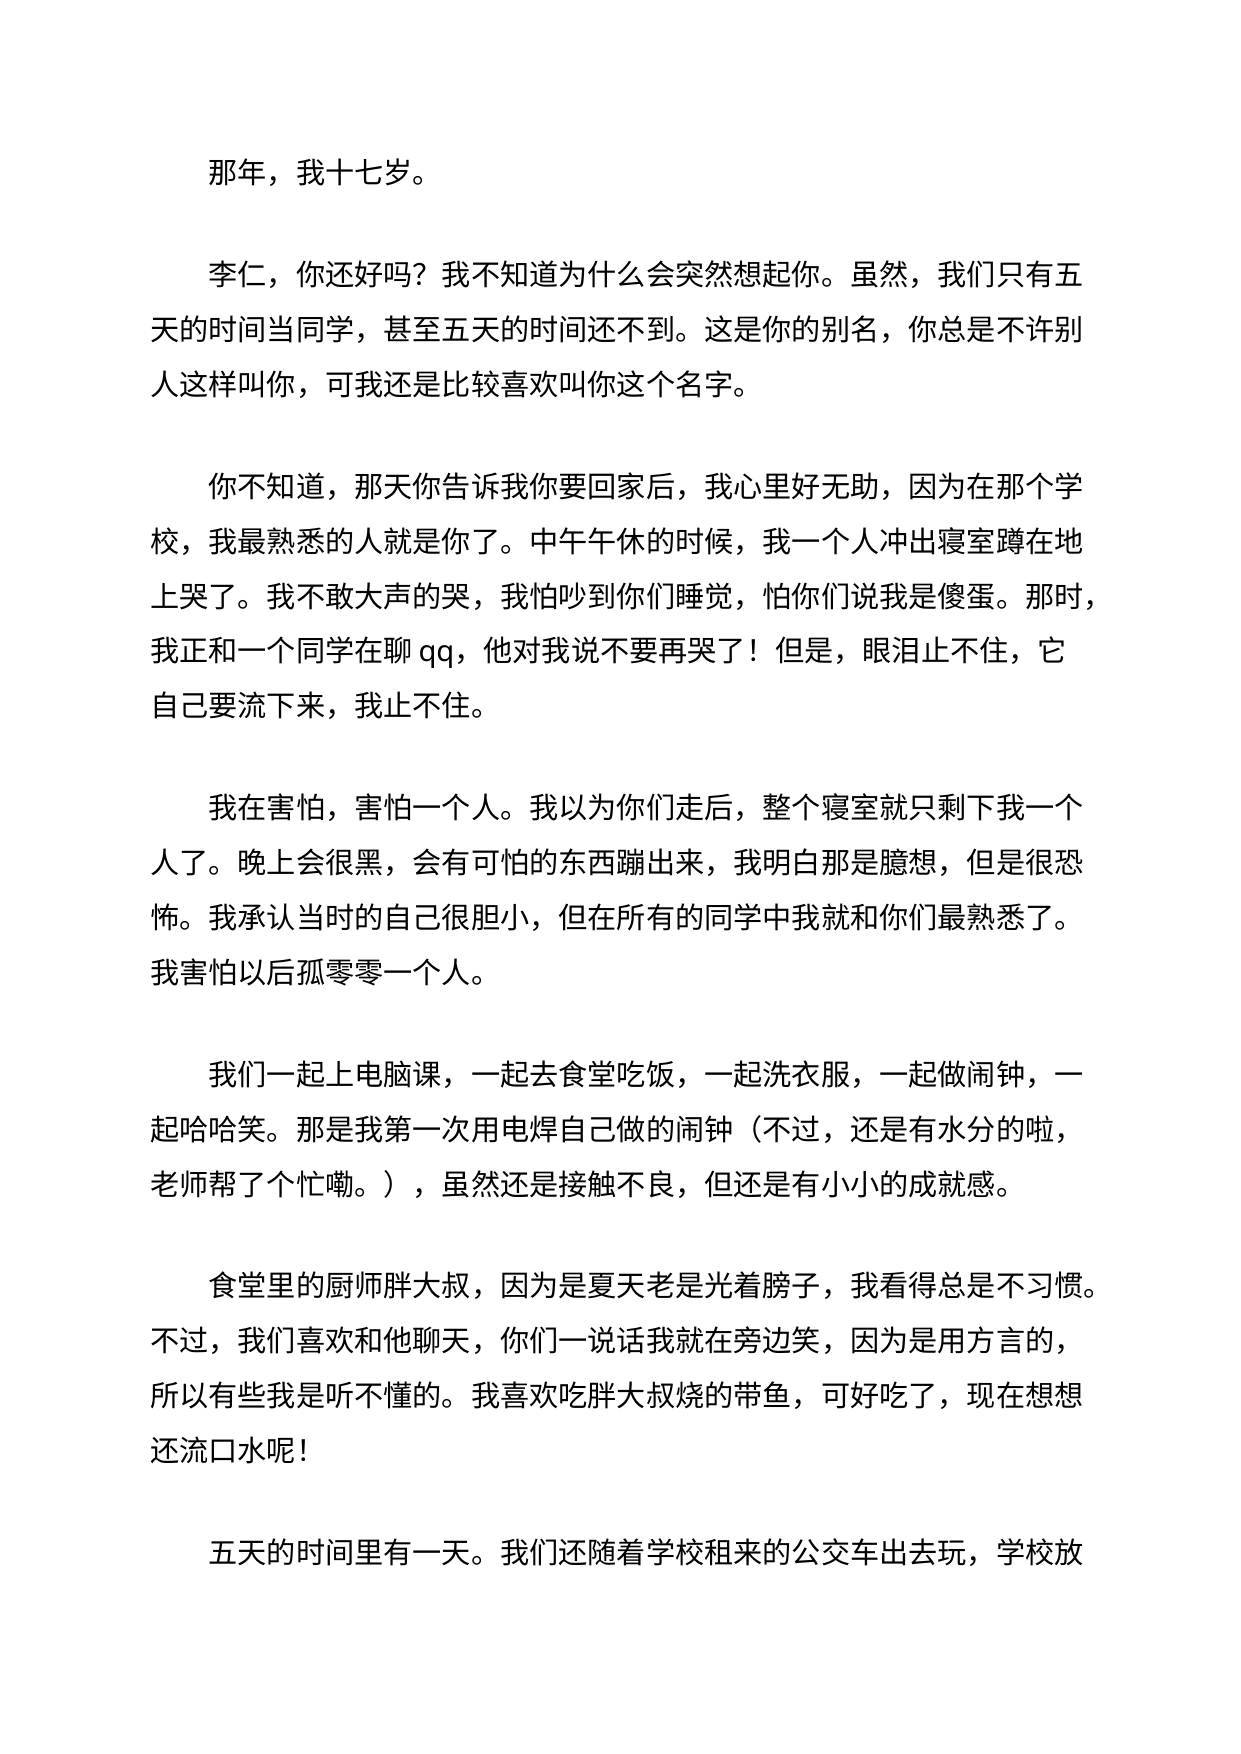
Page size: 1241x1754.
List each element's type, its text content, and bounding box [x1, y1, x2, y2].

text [150, 1529, 1090, 1572]
text 你不知道，那天你告诉我你要回家后，我心里好无助，因为在那个学校，我最熟悉的人就是你了。中午午休的时候，我一个人冲出寝室蹲在地上哭了。我不敢大声的哭，我怕吵到你们睡觉，怕你们说我是傻蛋。那时，我正和一个同学在聊qq，他对我说不要再哭了！但是，眼泪止不住，它自己要流下来，我止不住。 [150, 463, 1090, 725]
text 李仁，你还好吗？我不知道为什么会突然想起你。虽然，我们只有五天的时间当同学，甚至五天的时间还不到。这是你的别名，你总是不许别人这样叫你，可我还是比较喜欢叫你这个名字。 [150, 252, 1090, 404]
text 我们一起上电脑课，一起去食堂吃饭，一起洗衣服，一起做闹钟，一起哈哈笑。那是我第一次用电焊自己做的闹钟（不过，还是有水分的啦，老师帮了个忙嘞。），虽然还是接触不良，但还是有小小的成就感。 [150, 1051, 1090, 1203]
text 那年，我十七岁。 [150, 150, 1090, 192]
text 我在害怕，害怕一个人。我以为你们走后，整个寝室就只剩下我一个人了。晚上会很黑，会有可怕的东西蹦出来，我明白那是臆想，但是很恐怖。我承认当时的自己很胆小，但在所有的同学中我就和你们最熟悉了。我害怕以后孤零零一个人。 [150, 785, 1090, 992]
text 食堂里的厨师胖大叔，因为是夏天老是光着膀子，我看得总是不习惯。不过，我们喜欢和他聊天，你们一说话我就在旁边笑，因为是用方言的，所以有些我是听不懂的。我喜欢吃胖大叔烧的带鱼，可好吃了，现在想想还流口水呢！ [150, 1263, 1090, 1470]
